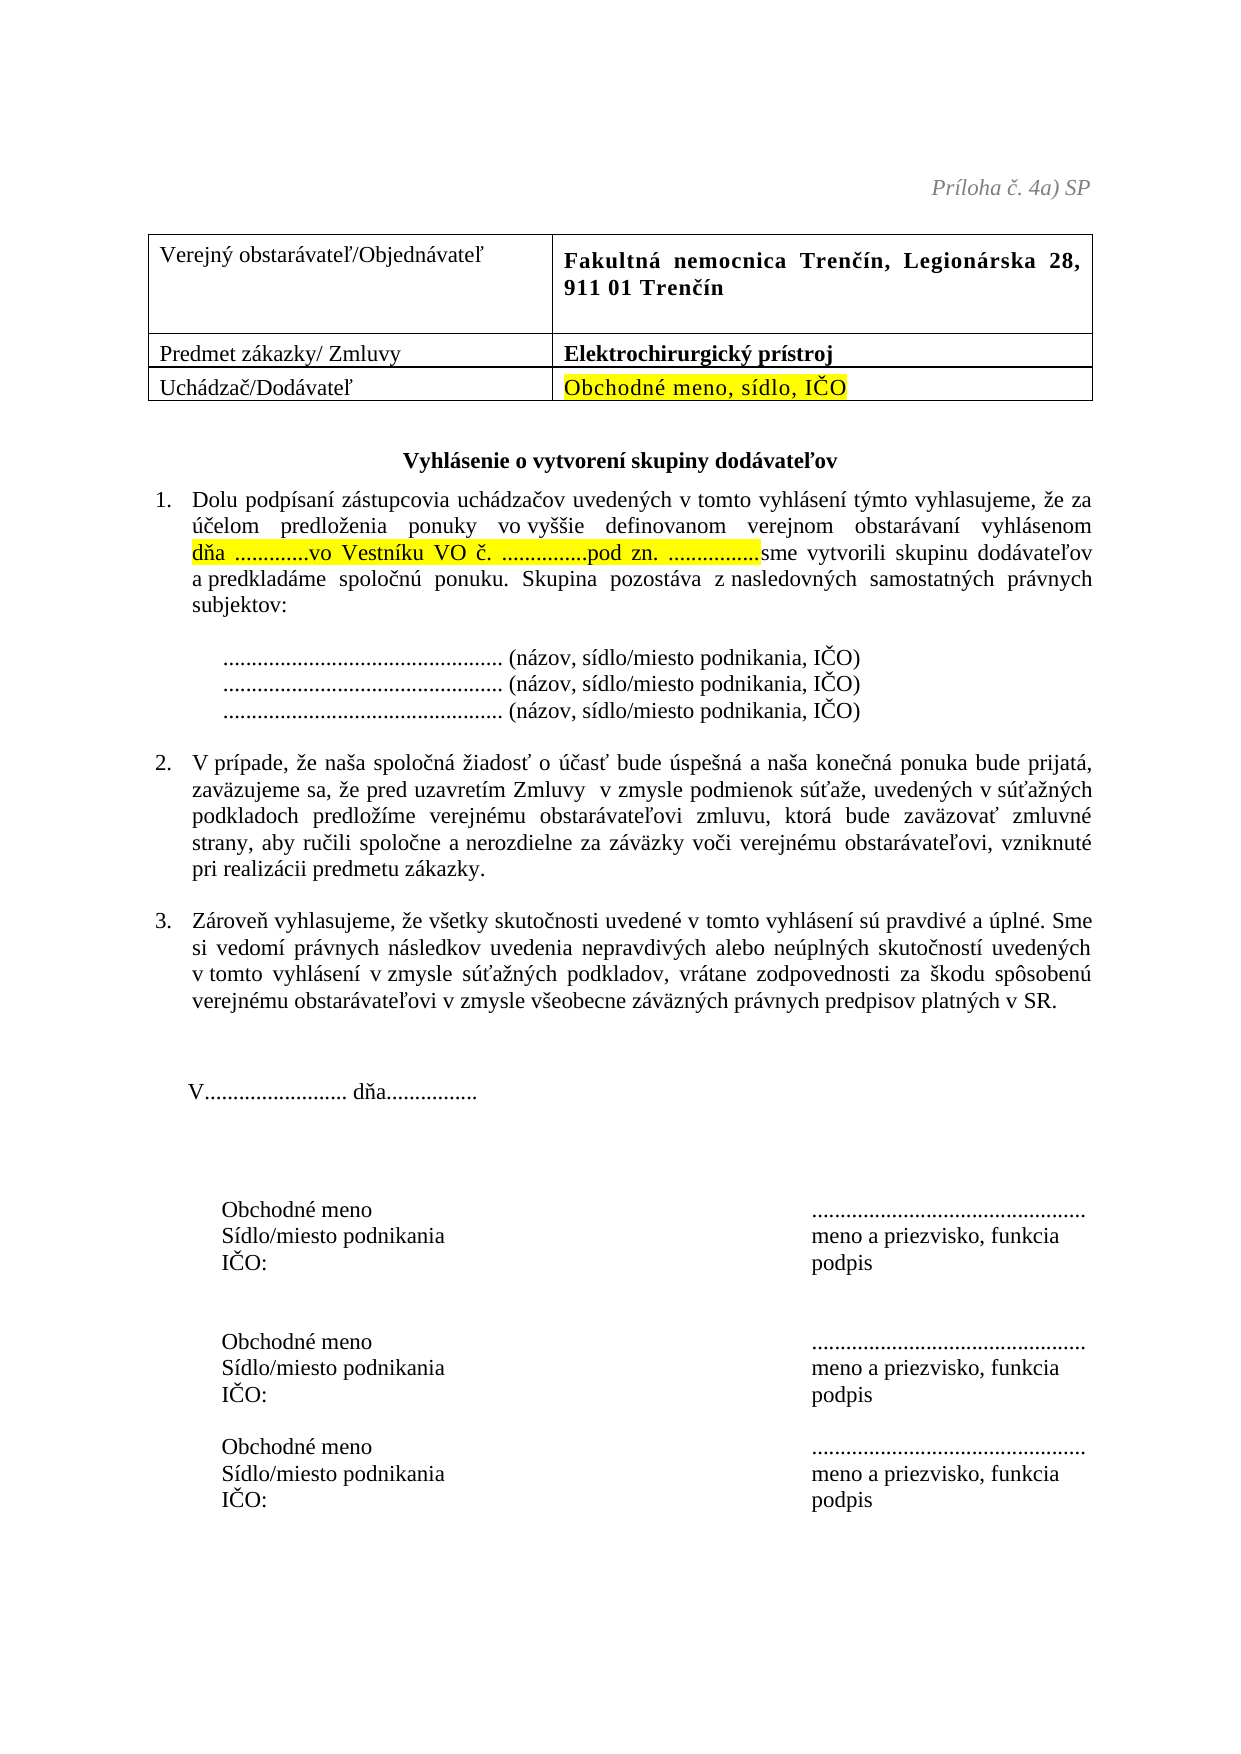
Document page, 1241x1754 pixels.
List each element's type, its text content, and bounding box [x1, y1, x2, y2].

text Sídlo/miesto podnikania meno a priezvisko, funkcia [148, 1354, 1093, 1381]
list ................................................. (názov, sídlo/miesto podnikania, IČO) [223, 644, 1093, 670]
text Obchodné meno ................................................ [148, 1328, 1093, 1354]
table_cell Uchádzač/Dodávateľ [149, 368, 552, 400]
list ................................................. (názov, sídlo/miesto podnikania, IČO) [223, 670, 1093, 697]
table_cell Obchodné meno, sídlo, IČO [553, 368, 1092, 400]
list V prípade, že naša spoločná žiadosť o účasť bude úspešná a naša konečná ponuka bude prijatá, zaväzujeme sa, že pred uzavretím Zmluvy v zmysle podmienok súťaže, uvedených v súťažných podkladoch predložíme verejnému obstarávateľovi zmluvu, ktorá bude zaväzovať zmluvné strany, aby ručili spoločne a nerozdielne za záväzky voči verejnému obstarávateľovi, vzniknuté pri realizácii predmetu zákazky. [155, 749, 1093, 881]
text Sídlo/miesto podnikania meno a priezvisko, funkcia [148, 1460, 1093, 1486]
text V......................... dňa................ [148, 1078, 1093, 1104]
text IČO: podpis [148, 1381, 1093, 1407]
text Sídlo/miesto podnikania meno a priezvisko, funkcia [148, 1222, 1093, 1249]
table_header Verejný obstarávateľ/Objednávateľ [149, 235, 552, 333]
table_header Fakultná nemocnica Trenčín, Legionárska 28, 911 01 Trenčín [553, 235, 1092, 333]
text Obchodné meno ................................................ [148, 1433, 1093, 1460]
list ................................................. (názov, sídlo/miesto podnikania, IČO) [223, 697, 1093, 723]
text Príloha č. 4a) SP [148, 174, 1093, 200]
text Obchodné meno ................................................ [148, 1196, 1093, 1222]
text Vyhlásenie o vytvorení skupiny dodávateľov [148, 447, 1093, 473]
text IČO: podpis [148, 1249, 1093, 1275]
text IČO: podpis [148, 1486, 1093, 1512]
table_cell Elektrochirurgický prístroj [553, 334, 1092, 366]
list Dolu podpísaní zástupcovia uchádzačov uvedených v tomto vyhlásení týmto vyhlasujeme, že za účelom predloženia ponuky vo vyššie definovanom verejnom obstarávaní vyhlásenom dňa .............vo Vestníku VO č. ...............pod zn. ................sme vytvorili skupinu dodávateľov a predkladáme spoločnú ponuku. Skupina pozostáva z nasledovných samostatných právnych subjektov: [155, 486, 1093, 618]
list Zároveň vyhlasujeme, že všetky skutočnosti uvedené v tomto vyhlásení sú pravdivé a úplné. Sme si vedomí právnych následkov uvedenia nepravdivých alebo neúplných skutočností uvedených v tomto vyhlásení v zmysle súťažných podkladov, vrátane zodpovednosti za škodu spôsobenú verejnému obstarávateľovi v zmysle všeobecne záväzných právnych predpisov platných v SR. [155, 908, 1093, 1013]
table_cell Predmet zákazky/ Zmluvy [149, 334, 552, 366]
